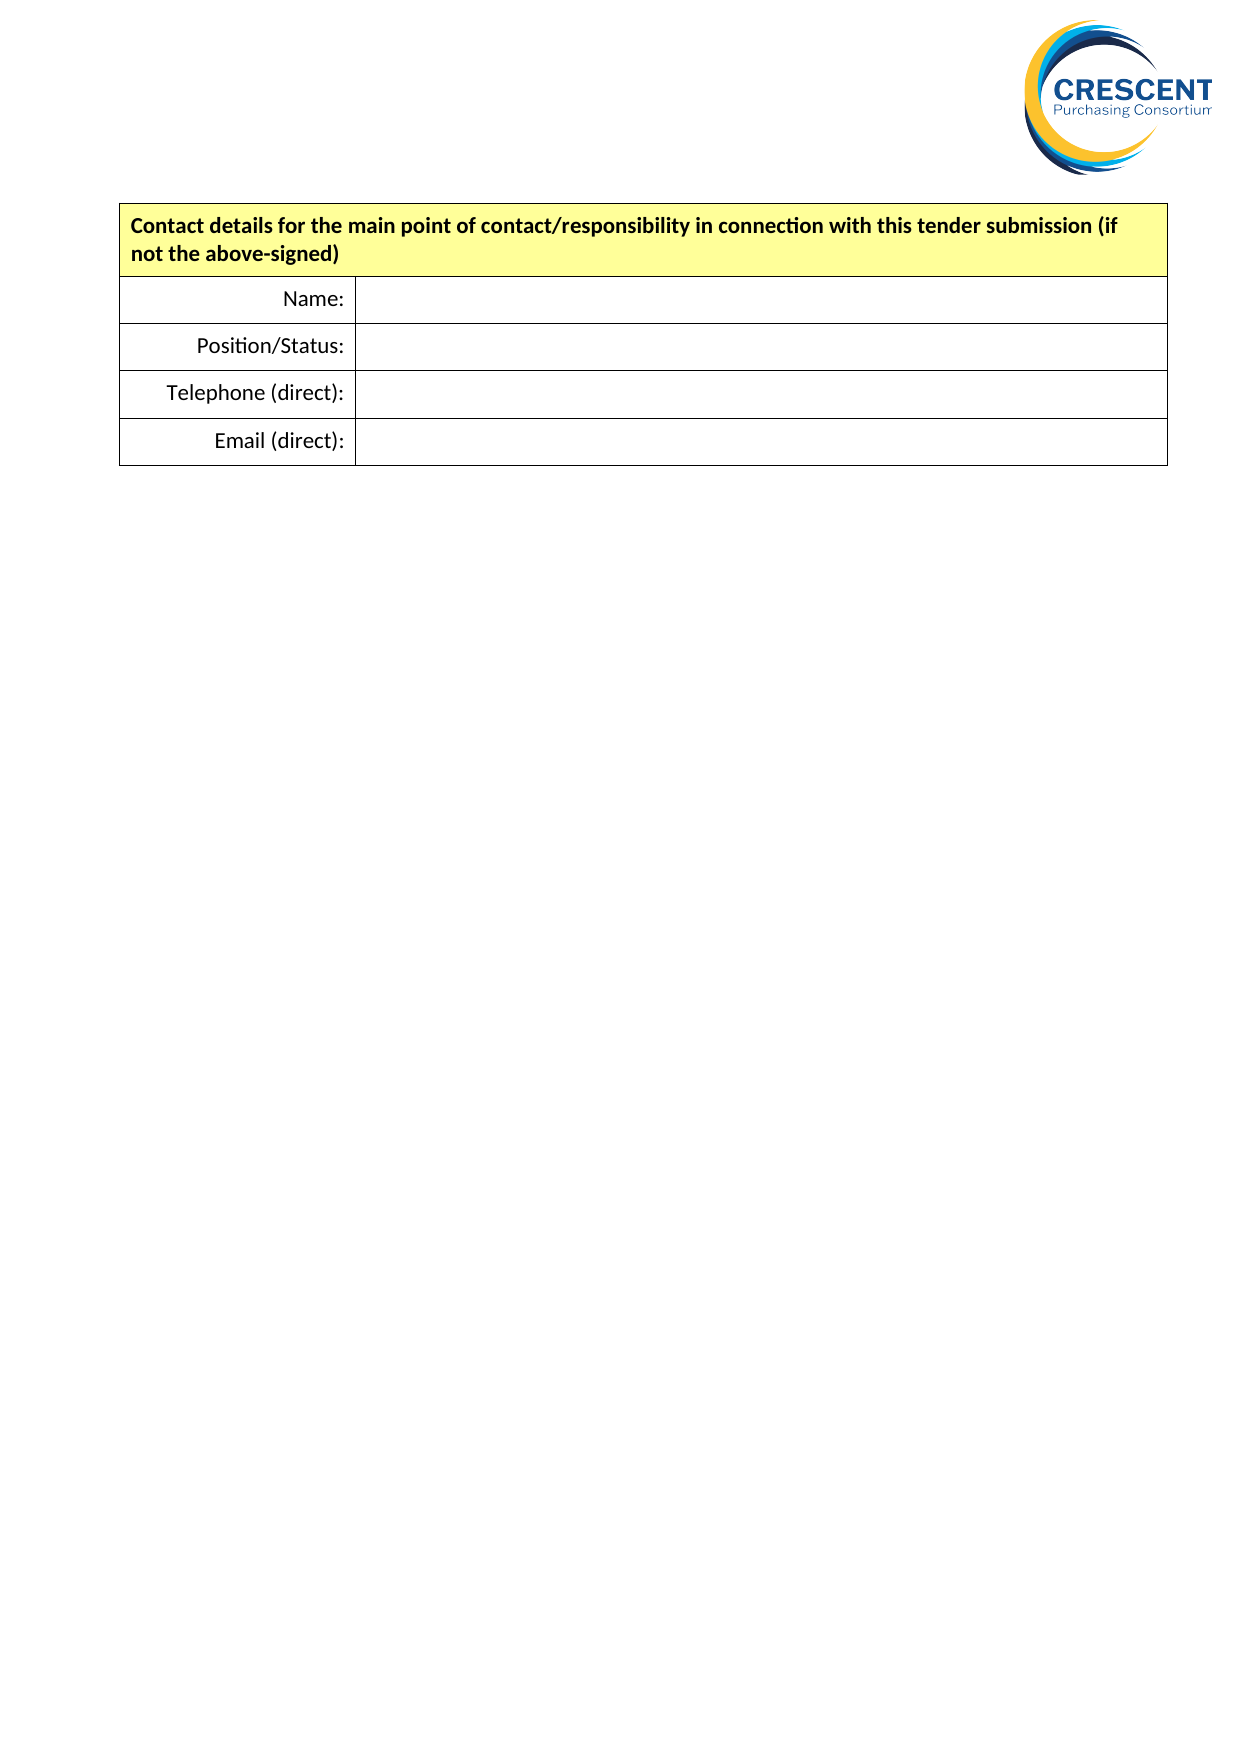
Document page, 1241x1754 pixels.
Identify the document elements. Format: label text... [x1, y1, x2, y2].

table_cell [356, 371, 1167, 418]
table_cell [356, 277, 1167, 323]
table_cell Email (direct): [120, 419, 355, 465]
table_cell Telephone (direct): [120, 371, 355, 418]
table_header Contact details for the main point of contact/responsibility in connection with this tender submission (if not the above-signed) [120, 204, 1167, 276]
table_cell Name: [120, 277, 355, 323]
table_cell [356, 324, 1167, 370]
table_cell [356, 419, 1167, 465]
table_cell Position/Status: [120, 324, 355, 370]
picture [1024, 20, 1212, 175]
